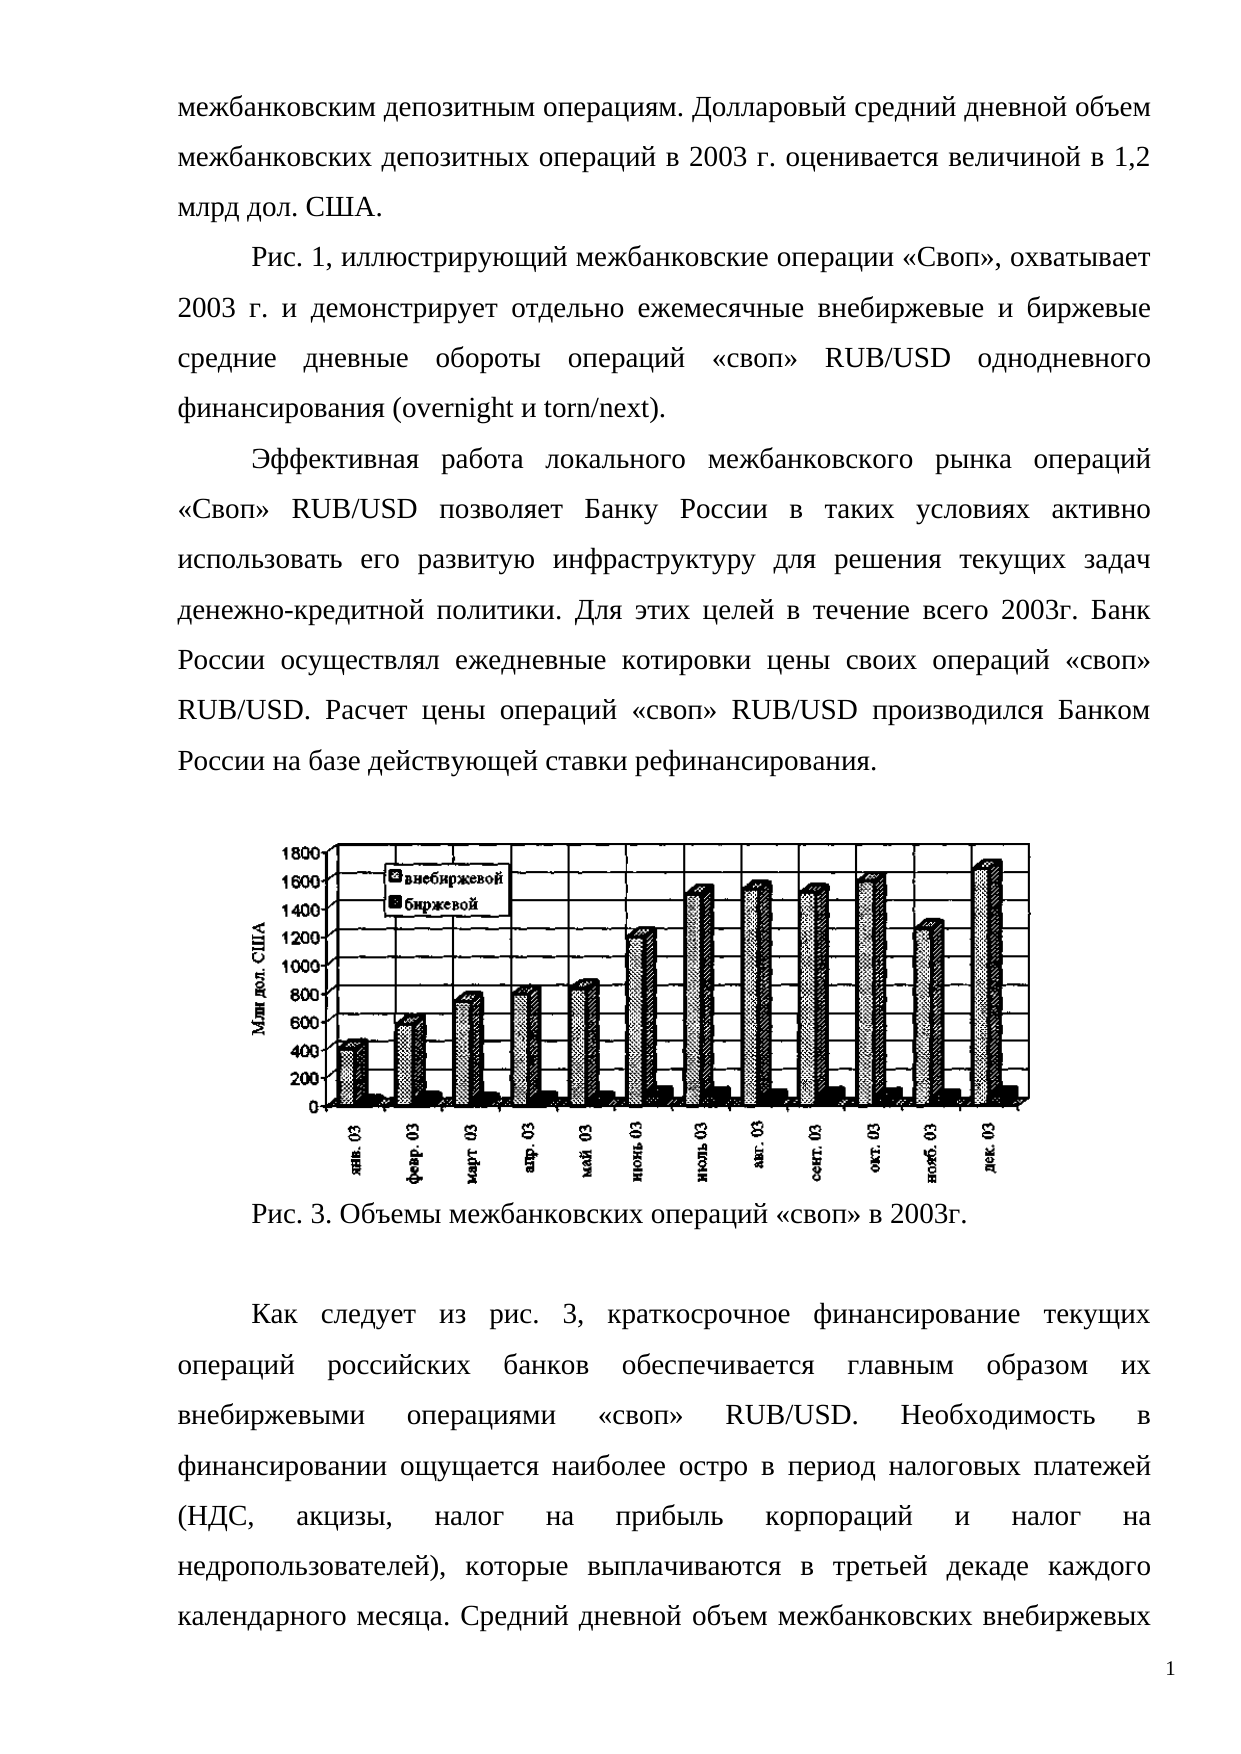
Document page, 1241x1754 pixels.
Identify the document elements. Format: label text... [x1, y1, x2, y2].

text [177, 89, 1152, 223]
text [177, 1297, 1152, 1632]
picture [251, 843, 1031, 1184]
text Рис. 3. Объемы межбанковских операций «своп» в 2003г. [177, 1196, 1152, 1229]
text Рис. 1, иллюстрирующий межбанковские операции «Своп», охватывает . и демонстрирует отдельно ежемесячные внебиржевые и биржевые средние дневные обороты операций «своп» RUB/USD однодневного финансирования (overnight и torn/next). [177, 239, 1152, 424]
text Эффективная работа локального межбанковского рынка операций «Своп» RUB/USD позволяет Банку России в таких условиях активно использовать его развитую инфраструктуру для решения текущих задач денежно-кредитной политики. Для этих целей в течение всего 2003г. Банк России осуществлял ежедневные котировки цены своих операций «своп» RUB/USD. Расчет цены операций «своп» RUB/USD производился Банком России на базе действующей ставки рефинансирования. [177, 441, 1152, 776]
